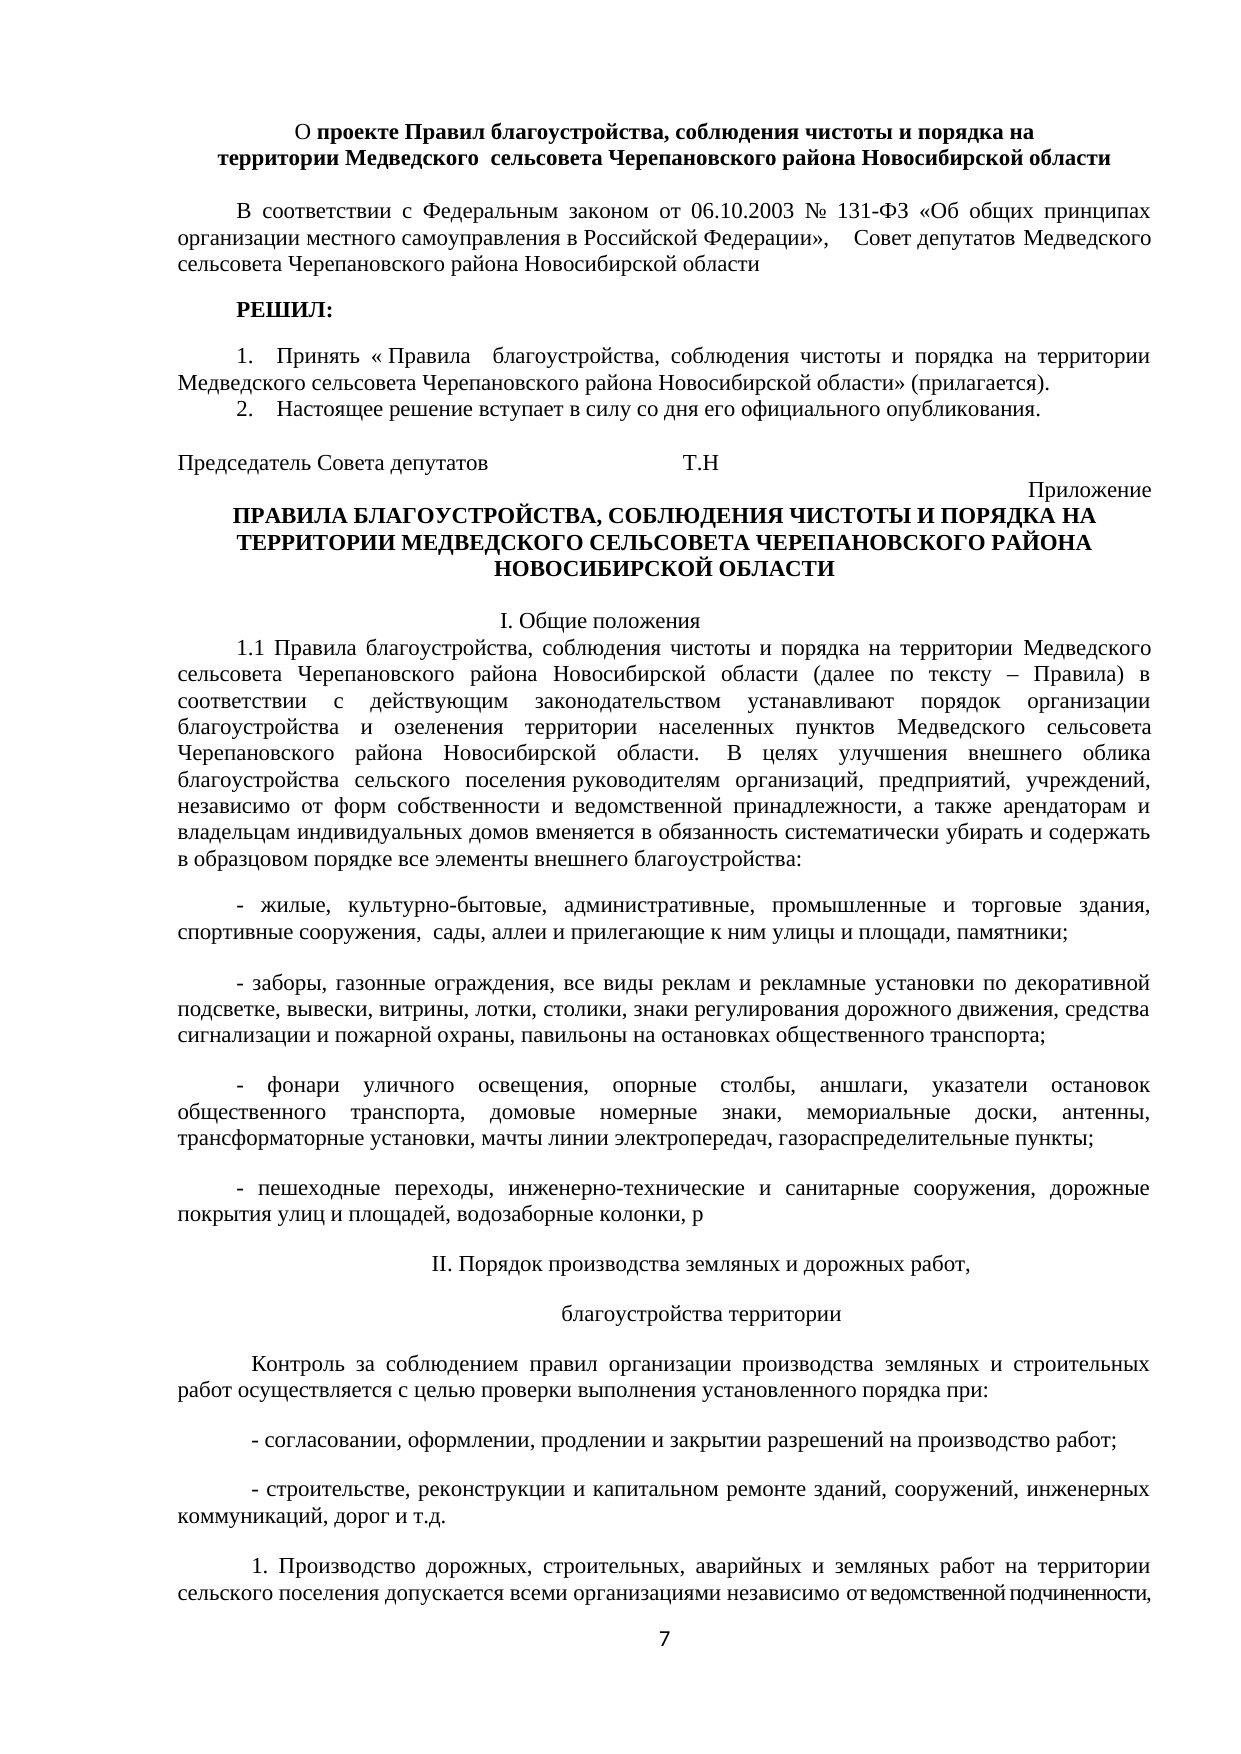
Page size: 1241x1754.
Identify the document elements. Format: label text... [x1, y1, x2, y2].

text О проекте Правил благоустройства, соблюдения чистоты и порядка на [177, 118, 1152, 144]
text - заборы, газонные ограждения, все виды реклам и рекламные установки по декоративной подсветке, вывески, витрины, лотки, столики, знаки регулирования дорожного движения, средства сигнализации и пожарной охраны, павильоны на остановках общественного транспорта; [177, 969, 1152, 1048]
text Контроль за соблюдением правил организации производства земляных и строительных работ осуществляется с целью проверки выполнения установленного порядка при: [177, 1349, 1152, 1402]
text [177, 1552, 1152, 1606]
text Председатель Совета депутатов Т.Н [177, 449, 1152, 476]
text II. Порядок производства земляных и дорожных работ, [177, 1250, 1152, 1276]
text - пешеходные переходы, инженерно-технические и санитарные сооружения, дорожные покрытия улиц и площадей, водозаборные колонки, р [177, 1174, 1152, 1227]
text - фонари уличного освещения, опорные столбы, аншлаги, указатели остановок общественного транспорта, домовые номерные знаки, мемориальные доски, антенны, трансформаторные установки, мачты линии электропередач, газораспределительные пункты; [177, 1071, 1152, 1150]
text 1. Принять « Правила благоустройства, соблюдения чистоты и порядка на территории Медведского сельсовета Черепановского района Новосибирской области» (прилагается). [177, 342, 1152, 395]
text - строительстве, реконструкции и капитальном ремонте зданий, сооружений, инженерных коммуникаций, дорог и т.д. [177, 1476, 1152, 1528]
text РЕШИЛ: [177, 296, 1152, 322]
text 1.1 Правила благоустройства, соблюдения чистоты и порядка на территории Медведского сельсовета Черепановского района Новосибирской области (далее по тексту – Правила) в соответствии с действующим законодательством устанавливают порядок организации благоустройства и озеленения территории населенных пунктов Медведского сельсовета Черепановского района Новосибирской области. В целях улучшения внешнего облика благоустройства сельского поселения руководителям организаций, предприятий, учреждений, независимо от форм собственности и ведомственной принадлежности, а также арендаторам и владельцам индивидуальных домов вменяется в обязанность систематически убирать и содержать в образцовом порядке все элементы внешнего благоустройства: [177, 634, 1152, 871]
text В соответствии с Федеральным законом от 06.10.2003 № 131-ФЗ «Об общих принципах организации местного самоуправления в Российской Федерации», Совет депутатов Медведского сельсовета Черепановского района Новосибирской области [177, 197, 1152, 276]
text территории Медведского сельсовета Черепановского района Новосибирской области [177, 144, 1152, 171]
text - жилые, культурно-бытовые, административные, промышленные и торговые здания, спортивные сооружения, сады, аллеи и прилегающие к ним улицы и площади, памятники; [177, 891, 1152, 945]
text ПРАВИЛА БЛАГОУСТРОЙСТВА, СОБЛЮДЕНИЯ ЧИСТОТЫ И ПОРЯДКА НА ТЕРРИТОРИИ МЕДВЕДСКОГО СЕЛЬСОВЕТА ЧЕРЕПАНОВСКОГО РАЙОНА НОВОСИБИРСКОЙ ОБЛАСТИ [177, 502, 1152, 581]
text Приложение [683, 476, 1152, 502]
text I. Общие положения [177, 608, 1152, 634]
text 2. Настоящее решение вступает в силу со дня его официального опубликования. [177, 395, 1152, 421]
text благоустройства территории [177, 1300, 1152, 1326]
text - согласовании, оформлении, продлении и закрытии разрешений на производство работ; [177, 1426, 1152, 1452]
